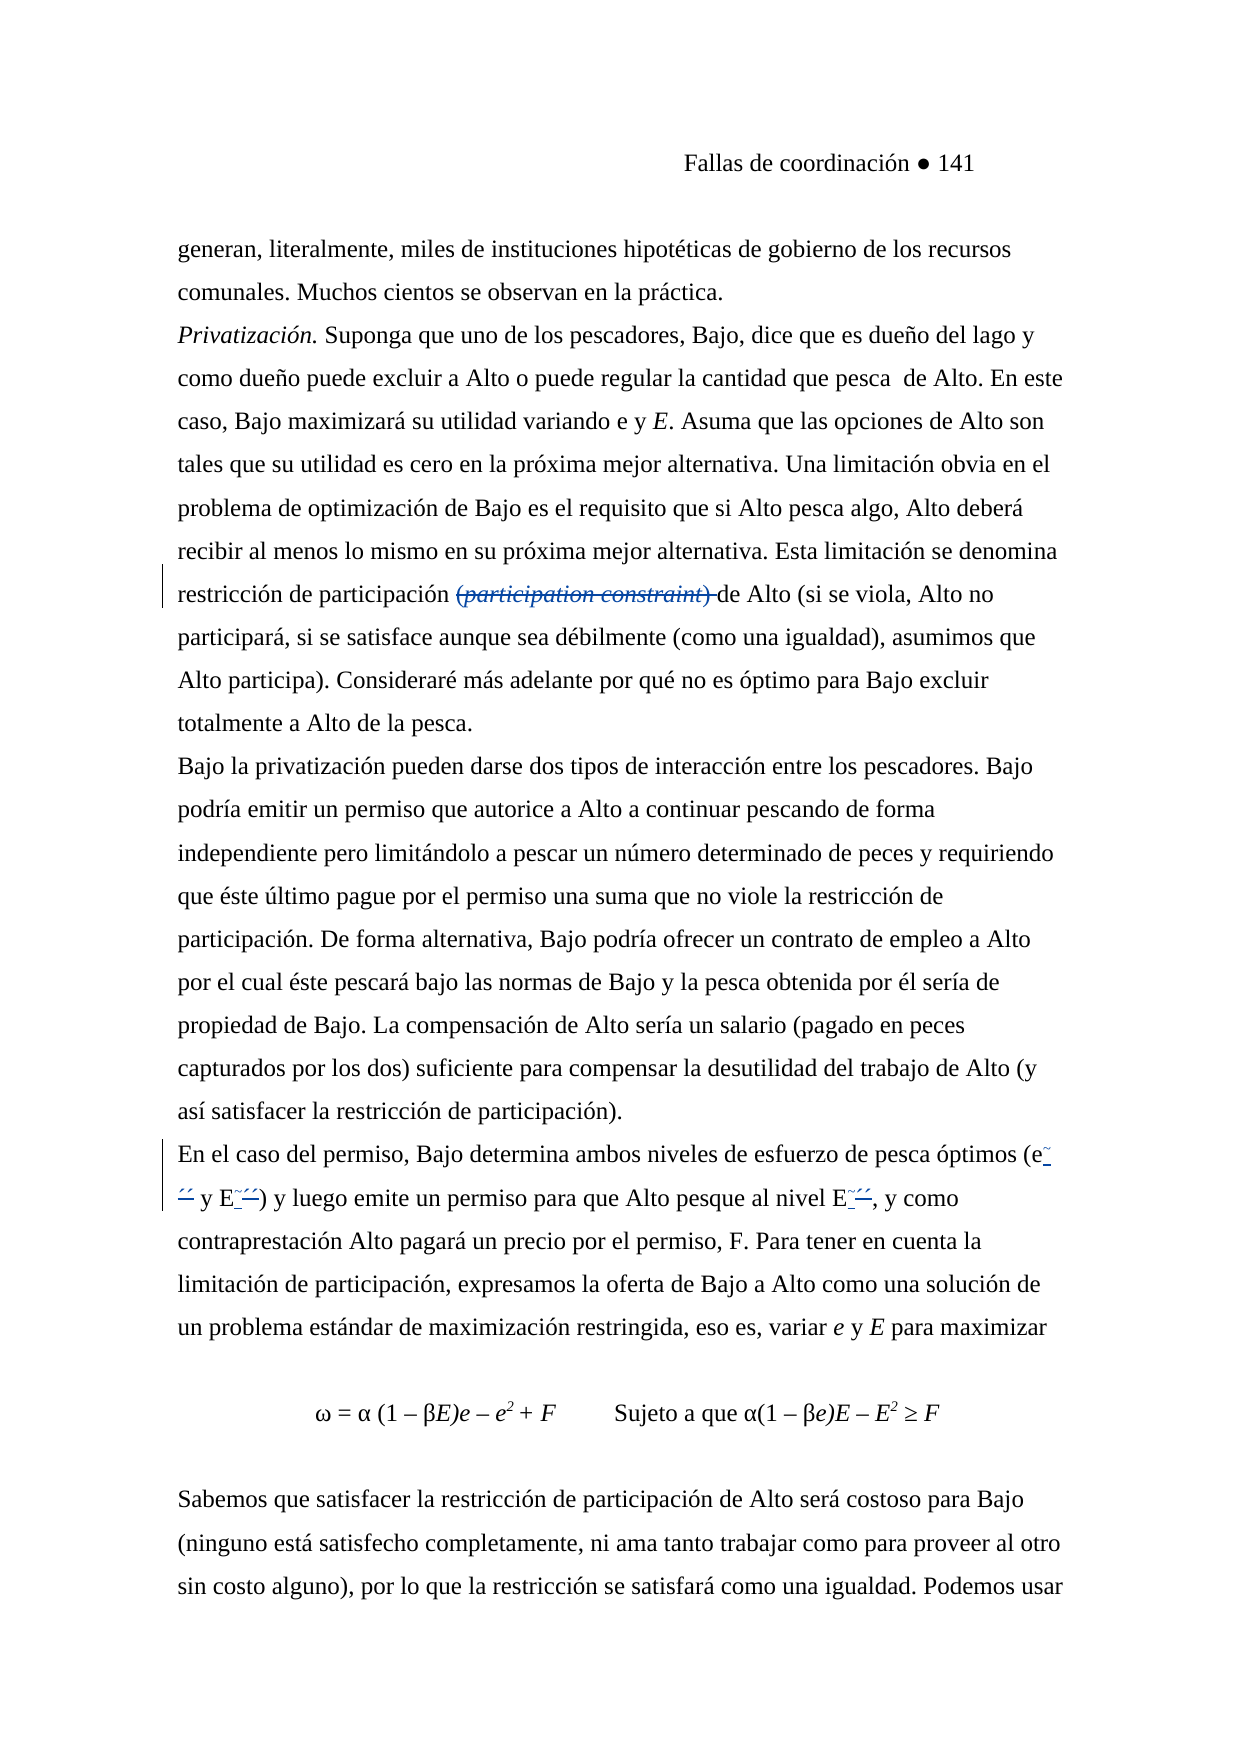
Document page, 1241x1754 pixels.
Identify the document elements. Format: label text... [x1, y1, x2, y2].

text Privatización. Suponga que uno de los pescadores, Bajo, dice que es dueño del lago y como dueño puede excluir a Alto o puede regular la cantidad que pesca de Alto. En este caso, Bajo maximizará su utilidad variando e y E. Asuma que las opciones de Alto son tales que su utilidad es cero en la próxima mejor alternativa. Una limitación obvia en el problema de optimización de Bajo es el requisito que si Alto pesca algo, Alto deberá recibir al menos lo mismo en su próxima mejor alternativa. Esta limitación se denomina restricción de participación de Alto (si se viola, Alto no participará, si se satisface aunque sea débilmente (como una igualdad), asumimos que Alto participa). Consideraré más adelante por qué no es óptimo para Bajo excluir totalmente a Alto de la pesca. [177, 320, 1063, 737]
text Bajo la privatización pueden darse dos tipos de interacción entre los pescadores. Bajo podría emitir un permiso que autorice a Alto a continuar pescando de forma independiente pero limitándolo a pescar un número determinado de peces y requiriendo que éste último pague por el permiso una suma que no viole la restricción de participación. De forma alternativa, Bajo podría ofrecer un contrato de empleo a Alto por el cual éste pescará bajo las normas de Bajo y la pesca obtenida por él sería de propiedad de Bajo. La compensación de Alto sería un salario (pagado en peces capturados por los dos) suficiente para compensar la desutilidad del trabajo de Alto (y así satisfacer la restricción de participación). [177, 751, 1063, 1125]
text generan, literalmente, miles de instituciones hipotéticas de gobierno de los recursos comunales. Muchos cientos se observan en la práctica. [177, 234, 1063, 306]
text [177, 1528, 1063, 1599]
text En el caso del permiso, Bajo determina ambos niveles de esfuerzo de pesca óptimos (e y E) y luego emite un permiso para que Alto pesque al nivel E, y como contraprestación Alto pagará un precio por el permiso, F. Para tener en cuenta la limitación de participación, expresamos la oferta de Bajo a Alto como una solución de un problema estándar de maximización restringida, eso es, variar e y E para maximizar [177, 1139, 1063, 1341]
text Sabemos que satisfacer la restricción de participación de Alto será costoso para Bajo [177, 1484, 1063, 1513]
text Fallas de coordinación ● 141 [177, 148, 1063, 176]
text ω = α (1 – βE)e – e2 + F Sujeto a que α(1 – βe)E – E2 ≥ F [177, 1398, 1063, 1427]
